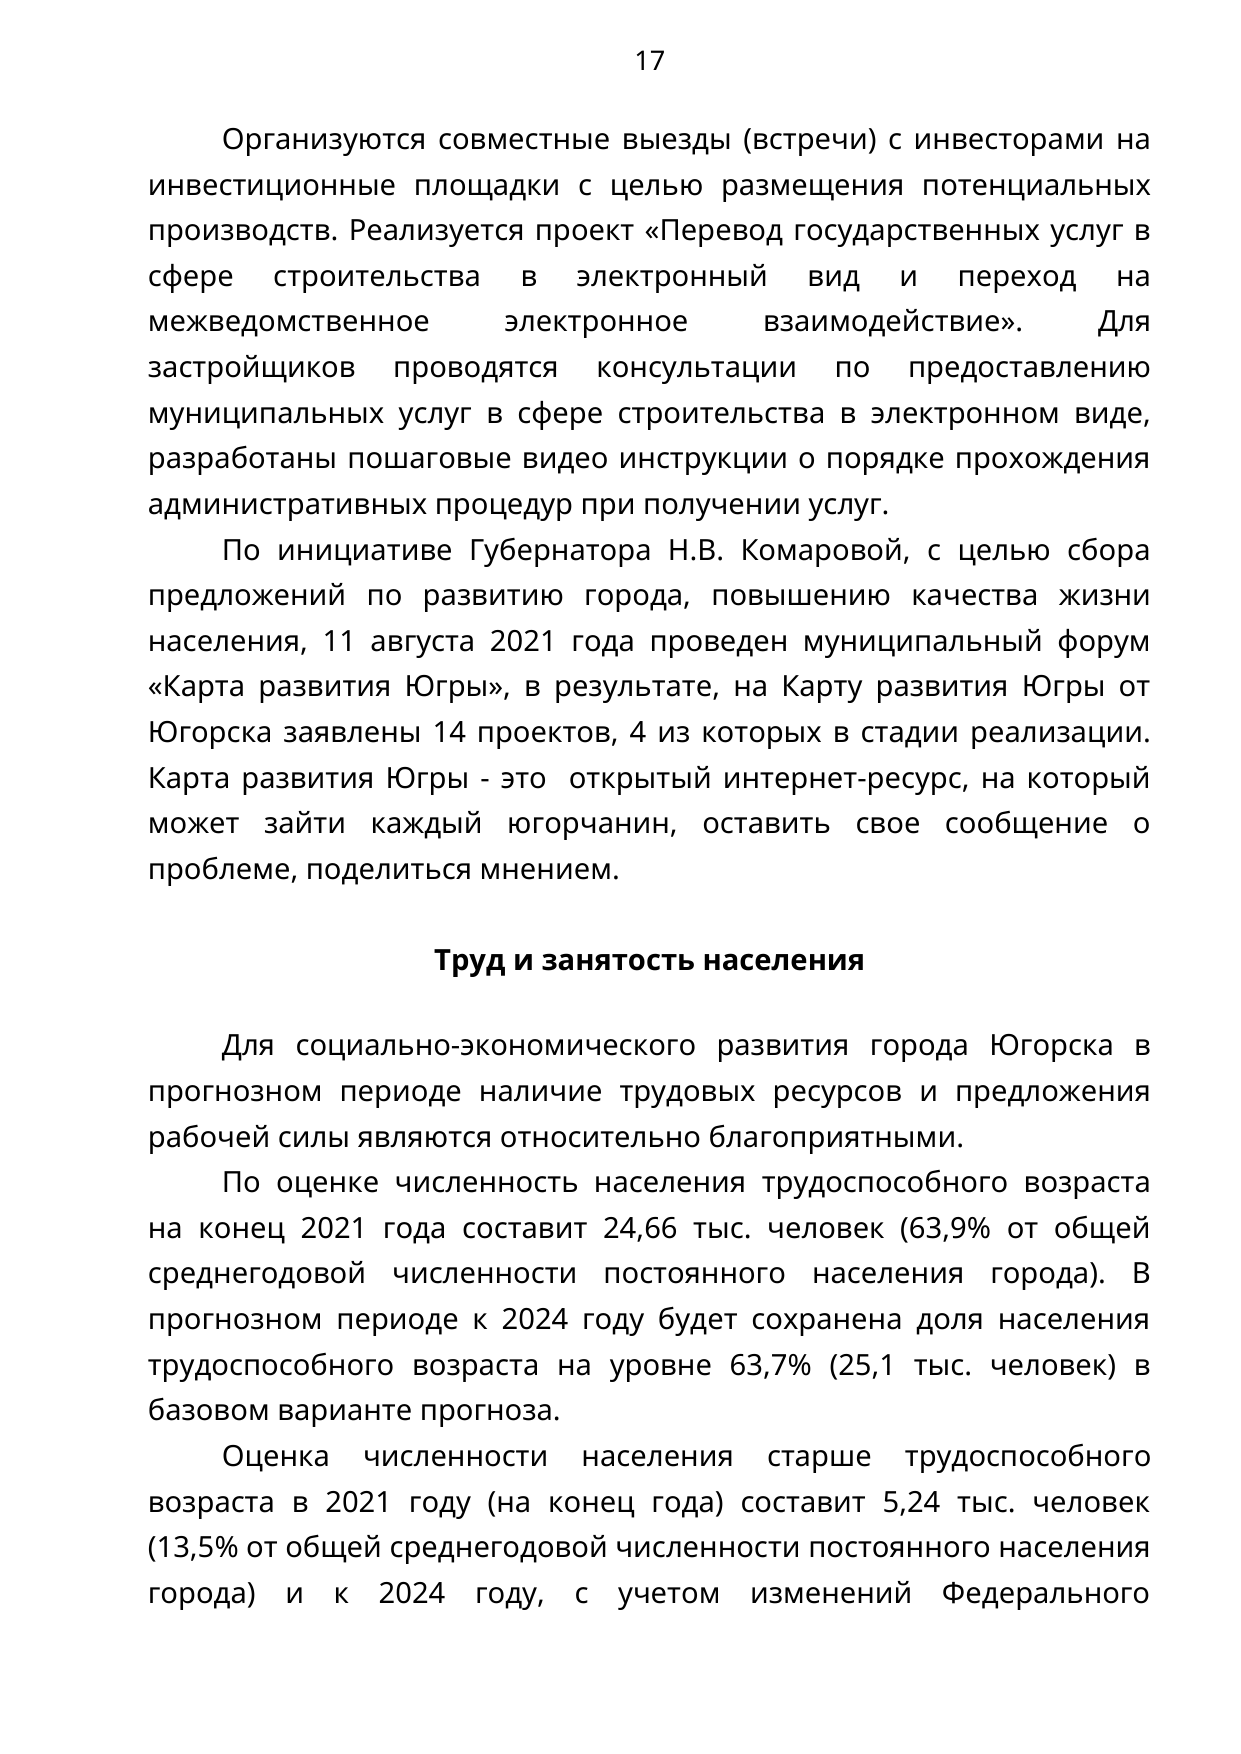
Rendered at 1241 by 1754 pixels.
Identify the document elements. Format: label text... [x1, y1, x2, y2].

text Труд и занятость населения [148, 939, 1152, 979]
text Для социально-экономического развития города Югорска в прогнозном периоде наличие трудовых ресурсов и предложения рабочей силы являются относительно благоприятными. [148, 1025, 1152, 1156]
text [148, 1435, 1152, 1612]
text По инициативе Губернатора Н.В. Комаровой, с целью сбора предложений по развитию города, повышению качества жизни населения, 11 августа 2021 года проведен муниципальный форум «Карта развития Югры», в результате, на Карту развития Югры от Югорска заявлены 14 проектов, 4 из которых в стадии реализации. Карта развития Югры - это открытый интернет-ресурс, на который может зайти каждый югорчанин, оставить свое сообщение о проблеме, поделиться мнением. [148, 529, 1152, 888]
text Организуются совместные выезды (встречи) с инвесторами на инвестиционные площадки с целью размещения потенциальных производств. Реализуется проект «Перевод государственных услуг в сфере строительства в электронный вид и переход на межведомственное электронное взаимодействие». Для застройщиков проводятся консультации по предоставлению муниципальных услуг в сфере строительства в электронном виде, разработаны пошаговые видео инструкции о порядке прохождения административных процедур при получении услуг. [148, 118, 1152, 523]
text По оценке численность населения трудоспособного возраста на конец 2021 года составит 24,66 тыс. человек (63,9% от общей среднегодовой численности постоянного населения города). В прогнозном периоде к 2024 году будет сохранена доля населения трудоспособного возраста на уровне 63,7% (25,1 тыс. человек) в базовом варианте прогноза. [148, 1162, 1152, 1429]
